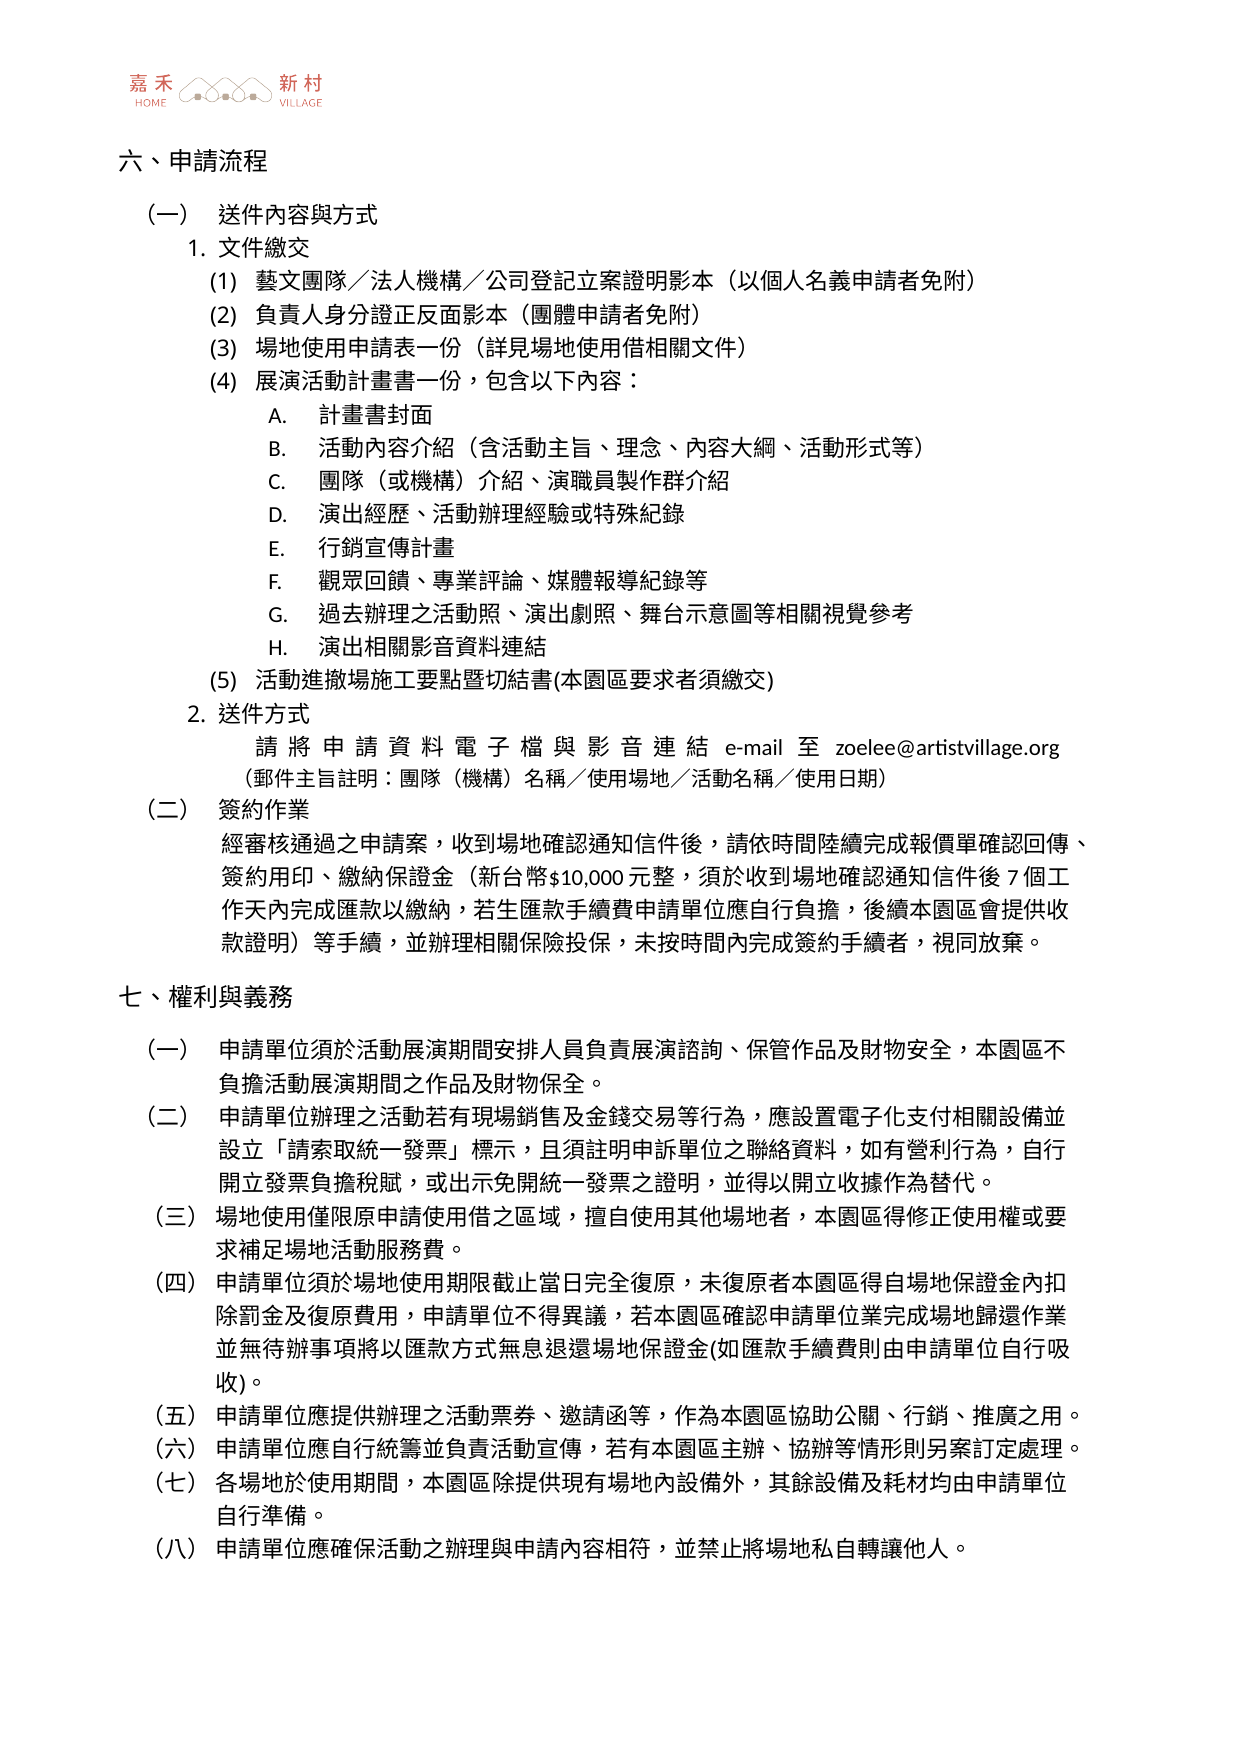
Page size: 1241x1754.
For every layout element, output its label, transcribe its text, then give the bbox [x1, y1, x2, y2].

subtitle 申請單位須於活動展演期間安排人員負責展演諮詢、保管作品及財物安全，本園區不負擔活動展演期間之作品及財物保全。 [134, 1032, 1070, 1099]
subtitle 申請單位應確保活動之辦理與申請內容相符，並禁止將場地私自轉讓他人。 [141, 1531, 1070, 1564]
subtitle 申請單位須於場地使用期限截止當日完全復原，未復原者本園區得自場地保證金內扣 除罰金及復原費用，申請單位不得異議，若本園區確認申請單位業完成場地歸還作業並無待辦事項將以匯款方式無息退還場地保證金(如匯款手續費則由申請單位自行吸收)。 [141, 1265, 1070, 1398]
picture [108, 52, 344, 128]
subtitle 負責人身分證正反面影本（團體申請者免附） [210, 296, 1001, 330]
subtitle 簽約作業 [133, 792, 1070, 826]
subtitle 活動進撤場施工要點暨切結書(本園區要求者須繳交) [210, 662, 1001, 696]
subtitle 送件內容與方式 [134, 197, 1070, 230]
subtitle 展演活動計畫書一份，包含以下內容： [210, 363, 1001, 396]
subtitle 藝文團隊／法人機構／公司登記立案證明影本（以個人名義申請者免附） [210, 263, 1001, 296]
subtitle 場地使用申請表一份（詳見場地使用借相關文件） [210, 330, 1001, 363]
list 演出經歷、活動辦理經驗或特殊紀錄 [268, 496, 1070, 529]
list 觀眾回饋、專業評論、媒體報導紀錄等 [268, 563, 1070, 596]
subtitle 文件繳交 [187, 230, 1024, 263]
list 演出相關影音資料連結 [268, 629, 1070, 662]
text 請將申請資料電子檔與影音連結e-mail至zoelee@artistvillage.org （郵件主旨註明：團隊（機構）名稱／使用場地／活動名稱／使用日期） [233, 729, 1070, 792]
subtitle 申請單位應自行統籌並負責活動宣傳，若有本園區主辦、協辦等情形則另案訂定處理。 [141, 1431, 1070, 1464]
list 過去辦理之活動照、演出劇照、舞台示意圖等相關視覺參考 [268, 596, 1070, 629]
subtitle 各場地於使用期間，本園區除提供現有場地內設備外，其餘設備及耗材均由申請單位自行準備。 [141, 1464, 1070, 1531]
subtitle 申請單位辦理之活動若有現場銷售及金錢交易等行為，應設置電子化支付相關設備並設立「請索取統一發票」標示，且須註明申訴單位之聯絡資料，如有營利行為，自行開立發票負擔稅賦，或出示免開統一發票之證明，並得以開立收據作為替代。 [133, 1099, 1070, 1198]
list 團隊（或機構）介紹、演職員製作群介紹 [268, 463, 1070, 496]
subtitle 申請流程 [118, 142, 1093, 178]
list 經審核通過之申請案，收到場地確認通知信件後，請依時間陸續完成報價單確認回傳、簽約用印、繳納保證金（新台幣$10,000元整，須於收到場地確認通知信件後7個工作天內完成匯款以繳納，若生匯款手續費申請單位應自行負擔，後續本園區會提供收款證明）等手續，並辦理相關保險投保，未按時間內完成簽約手續者，視同放棄。 [222, 826, 1070, 958]
subtitle 送件方式 [187, 696, 1024, 729]
list 活動內容介紹（含活動主旨、理念、內容大綱、活動形式等） [268, 430, 1070, 463]
subtitle 權利與義務 [118, 977, 1093, 1013]
list 行銷宣傳計畫 [268, 529, 1070, 563]
list 計畫書封面 [268, 396, 1070, 430]
subtitle 申請單位應提供辦理之活動票券、邀請函等，作為本園區協助公關、行銷、推廣之用。 [141, 1398, 1070, 1431]
subtitle 場地使用僅限原申請使用借之區域，擅自使用其他場地者，本園區得修正使用權或要求補足場地活動服務費。 [141, 1198, 1070, 1265]
